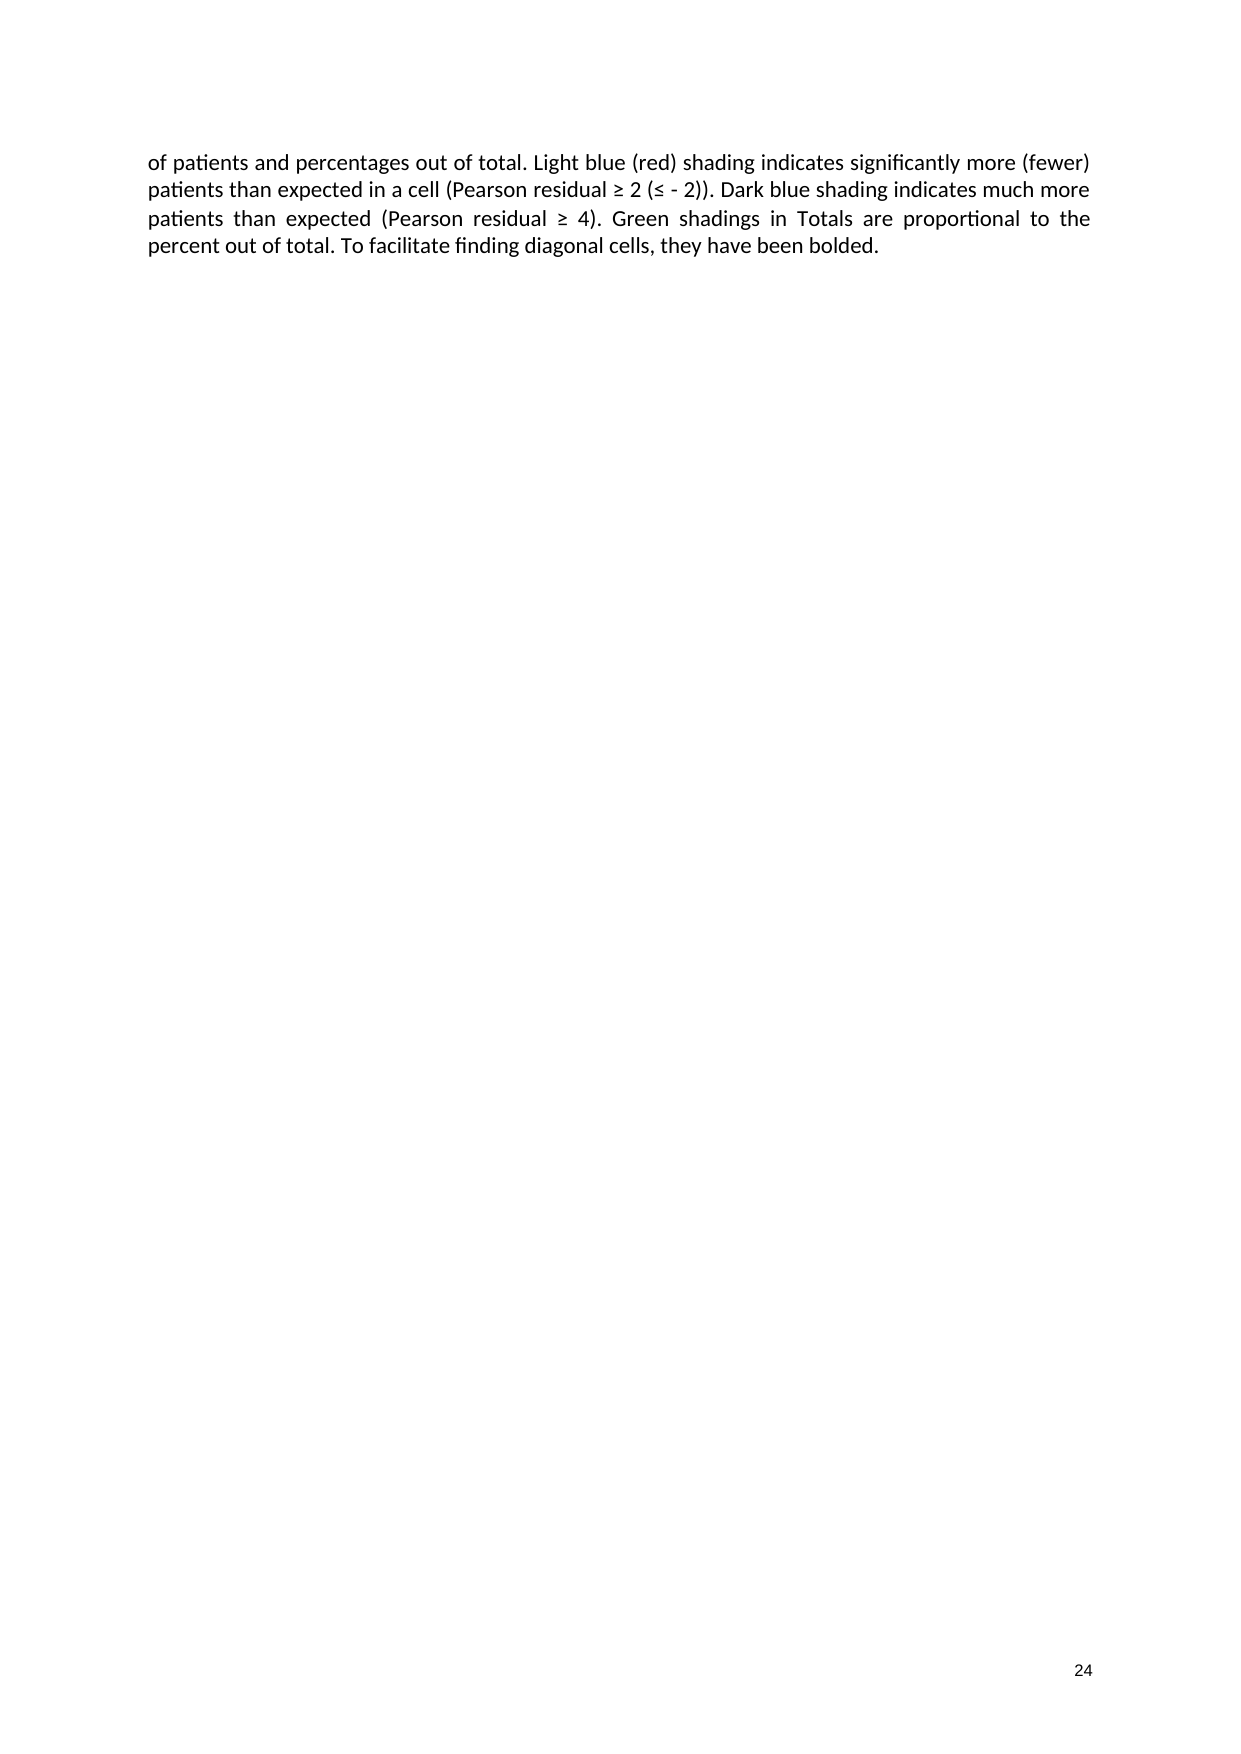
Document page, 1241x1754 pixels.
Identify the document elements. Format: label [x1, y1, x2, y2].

text [148, 148, 1093, 260]
